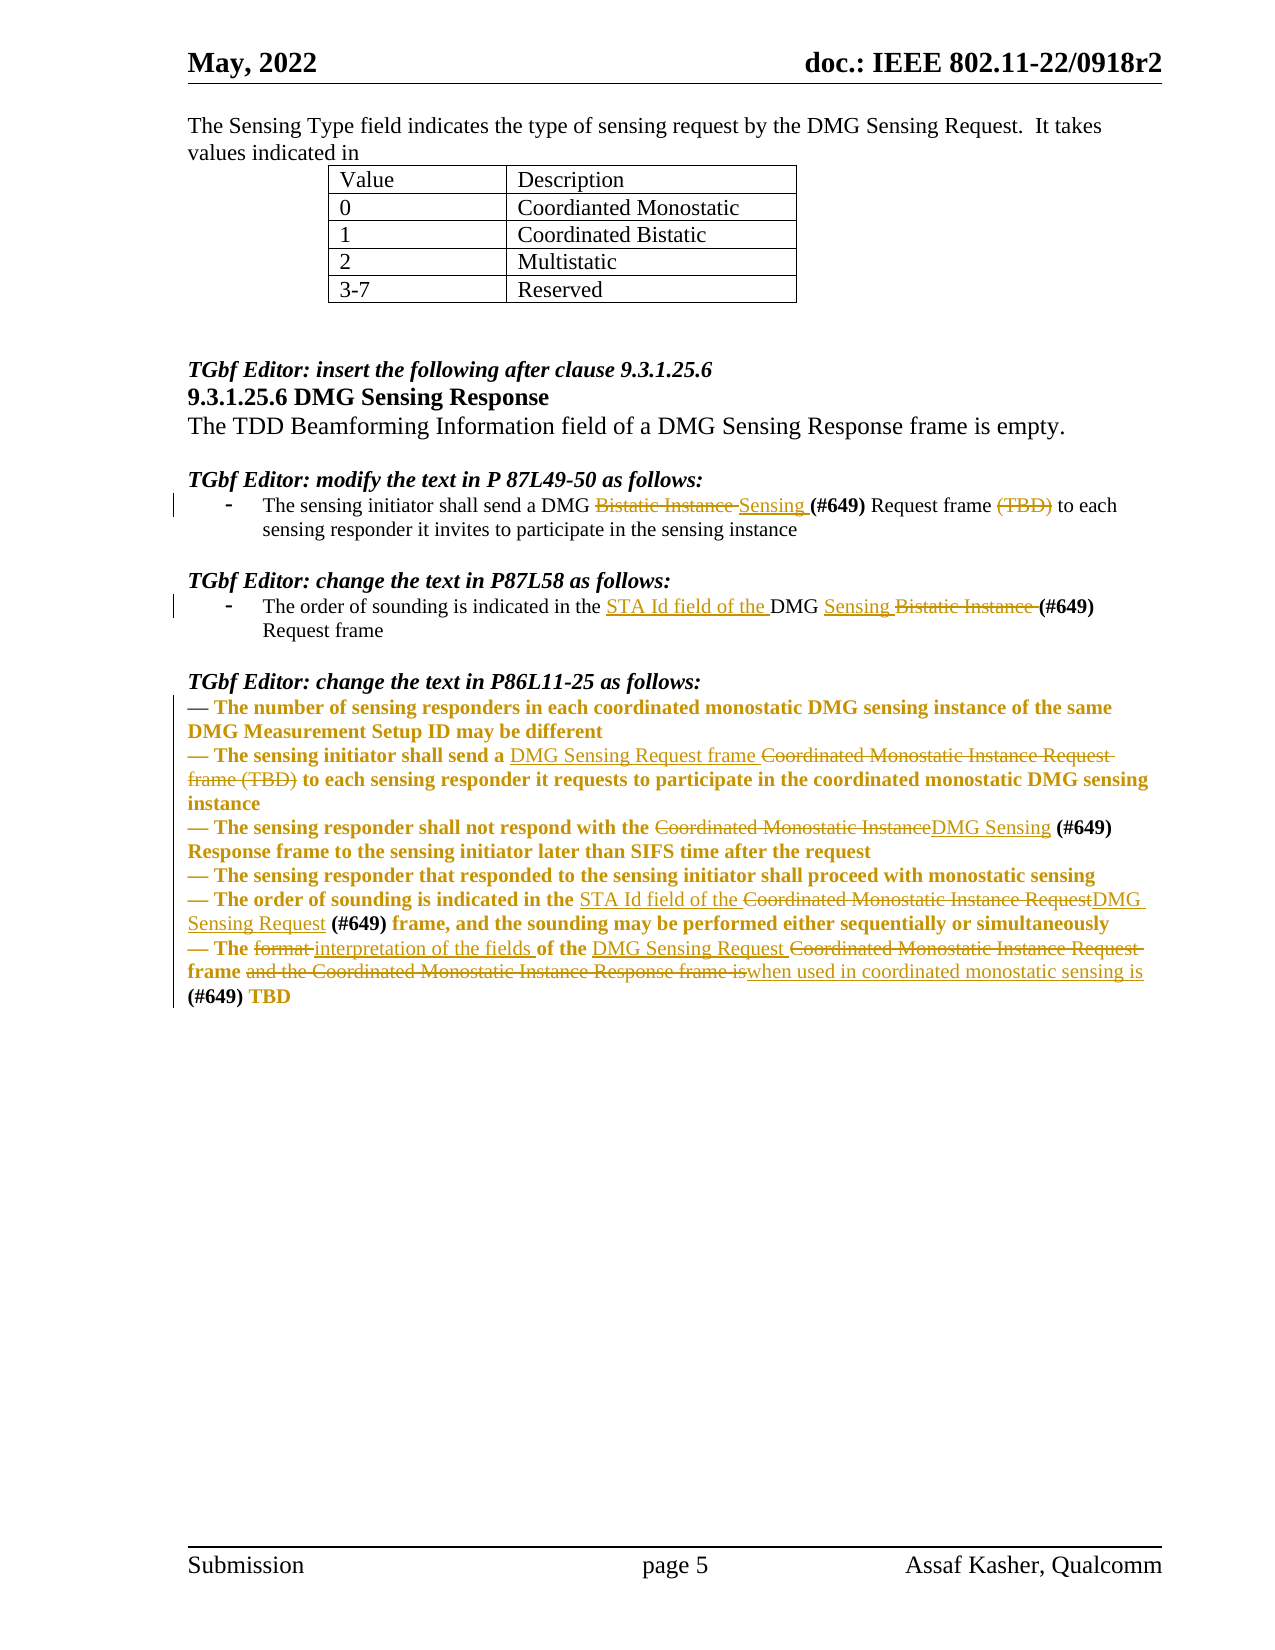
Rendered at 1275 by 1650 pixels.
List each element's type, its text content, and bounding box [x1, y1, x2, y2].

text — The number of sensing responders in each coordinated monostatic DMG sensing instance of the same DMG Measurement Setup ID may be different [187, 695, 1162, 743]
table_cell 1 [329, 221, 506, 247]
text 9.3.1.25.6 DMG Sensing Response [187, 382, 1162, 411]
text — The sensing responder that responded to the sensing initiator shall proceed with monostatic sensing [187, 863, 1162, 887]
text — The sensing responder shall not respond with the (#649) Response frame to the sensing initiator later than SIFS time after the request [187, 815, 1162, 863]
table_cell Coordinated Bistatic [507, 221, 796, 247]
text TGbf Editor: change the text in P86L11-25 as follows: [187, 668, 1162, 695]
text TGbf Editor: change the text in P87L58 as follows: [187, 567, 1162, 594]
table_cell Multistatic [507, 249, 796, 275]
text The Sensing Type field indicates the type of sensing request by the DMG Sensing Request. It takes values indicated in [187, 112, 1162, 165]
table_header Value [329, 166, 506, 193]
table_header Description [507, 166, 796, 193]
list The order of sounding is indicated in the DMG (#649) Request frame [225, 594, 1162, 642]
table_cell 2 [329, 249, 506, 275]
list The sensing initiator shall send a DMG (#649) Request frame to each sensing responder it invites to participate in the sensing instance [225, 492, 1162, 541]
text TGbf Editor: modify the text in P 87L49-50 as follows: [187, 466, 1162, 492]
text The TDD Beamforming Information field of a DMG Sensing Response frame is empty. [187, 411, 1162, 440]
table_cell Coordianted Monostatic [507, 194, 796, 220]
text TGbf Editor: insert the following after clause 9.3.1.25.6 [187, 356, 1162, 382]
table_cell 3-7 [329, 276, 506, 302]
text — The order of sounding is indicated in the (#649) frame, and the sounding may be performed either sequentially or simultaneously [187, 887, 1162, 935]
text — The of the frame (#649) TBD [187, 935, 1162, 1034]
text — The sensing initiator shall send a to each sensing responder it requests to participate in the coordinated monostatic DMG sensing instance [187, 743, 1162, 815]
table_cell Reserved [507, 276, 796, 302]
table_cell 0 [329, 194, 506, 220]
